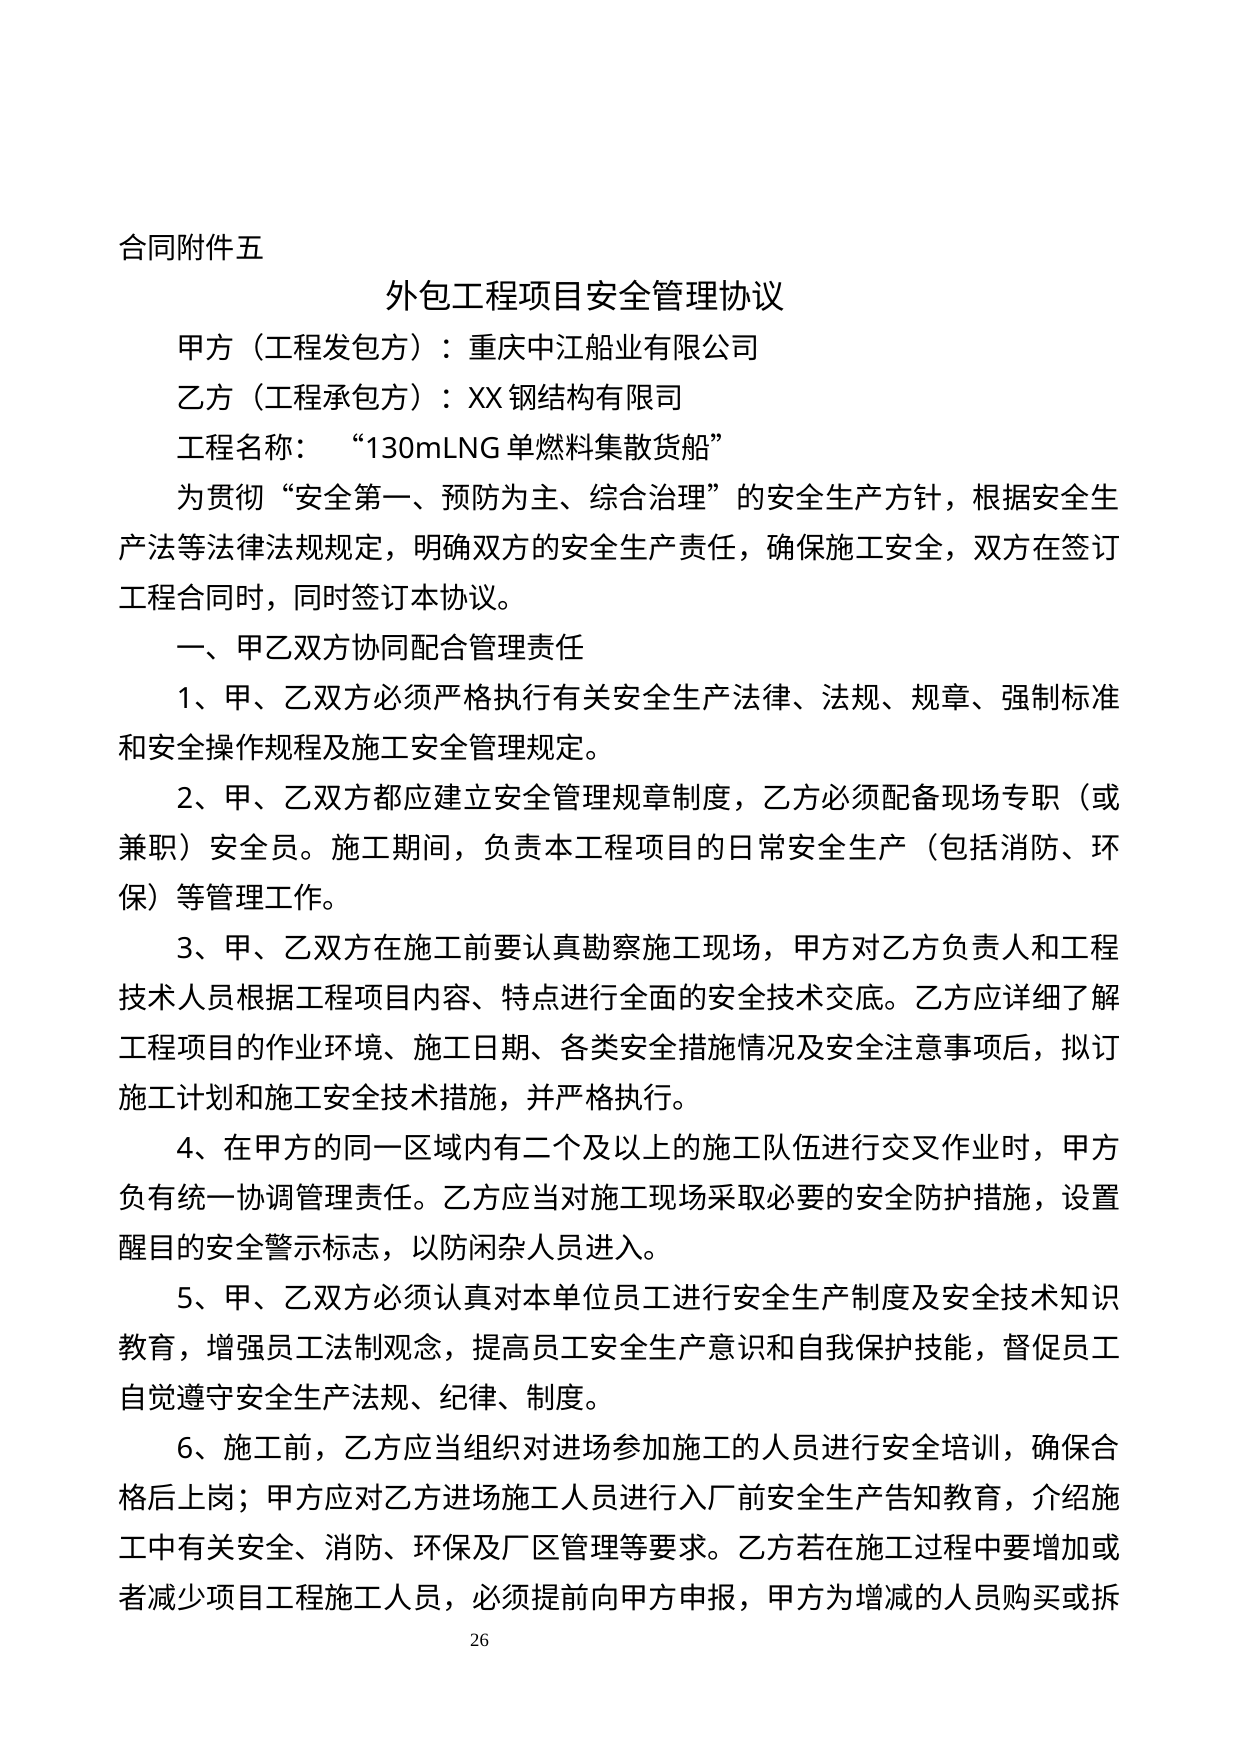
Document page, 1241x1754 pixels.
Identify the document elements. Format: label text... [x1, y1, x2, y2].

text 3、甲、乙双方在施工前要认真勘察施工现场，甲方对乙方负责人和工程技术人员根据工程项目内容、特点进行全面的安全技术交底。乙方应详细了解工程项目的作业环境、施工日期、各类安全措施情况及安全注意事项后，拟订施工计划和施工安全技术措施，并严格执行。 [118, 918, 1122, 1118]
text 为贯彻“安全第一、预防为主、综合治理”的安全生产方针，根据安全生产法等法律法规规定，明确双方的安全生产责任，确保施工安全，双方在签订工程合同时，同时签订本协议。 [118, 468, 1122, 618]
text 1、甲、乙双方必须严格执行有关安全生产法律、法规、规章、强制标准和安全操作规程及施工安全管理规定。 [118, 668, 1122, 768]
text 工程名称： “130mLNG单燃料集散货船” [118, 418, 1122, 468]
text 乙方（工程承包方）：XX钢结构有限司 [118, 368, 1122, 418]
text 外包工程项目安全管理协议 [118, 268, 1122, 318]
text 合同附件五 [118, 218, 1122, 268]
text 5、甲、乙双方必须认真对本单位员工进行安全生产制度及安全技术知识教育，增强员工法制观念，提高员工安全生产意识和自我保护技能，督促员工自觉遵守安全生产法规、纪律、制度。 [118, 1268, 1122, 1418]
text 2、甲、乙双方都应建立安全管理规章制度，乙方必须配备现场专职（或兼职）安全员。施工期间，负责本工程项目的日常安全生产（包括消防、环保）等管理工作。 [118, 768, 1122, 918]
text 4、在甲方的同一区域内有二个及以上的施工队伍进行交叉作业时，甲方负有统一协调管理责任。乙方应当对施工现场采取必要的安全防护措施，设置醒目的安全警示标志，以防闲杂人员进入。 [118, 1118, 1122, 1268]
text 甲方（工程发包方）：重庆中江船业有限公司 [118, 318, 1122, 368]
text 一、甲乙双方协同配合管理责任 [118, 618, 1122, 668]
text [118, 1418, 1122, 1618]
